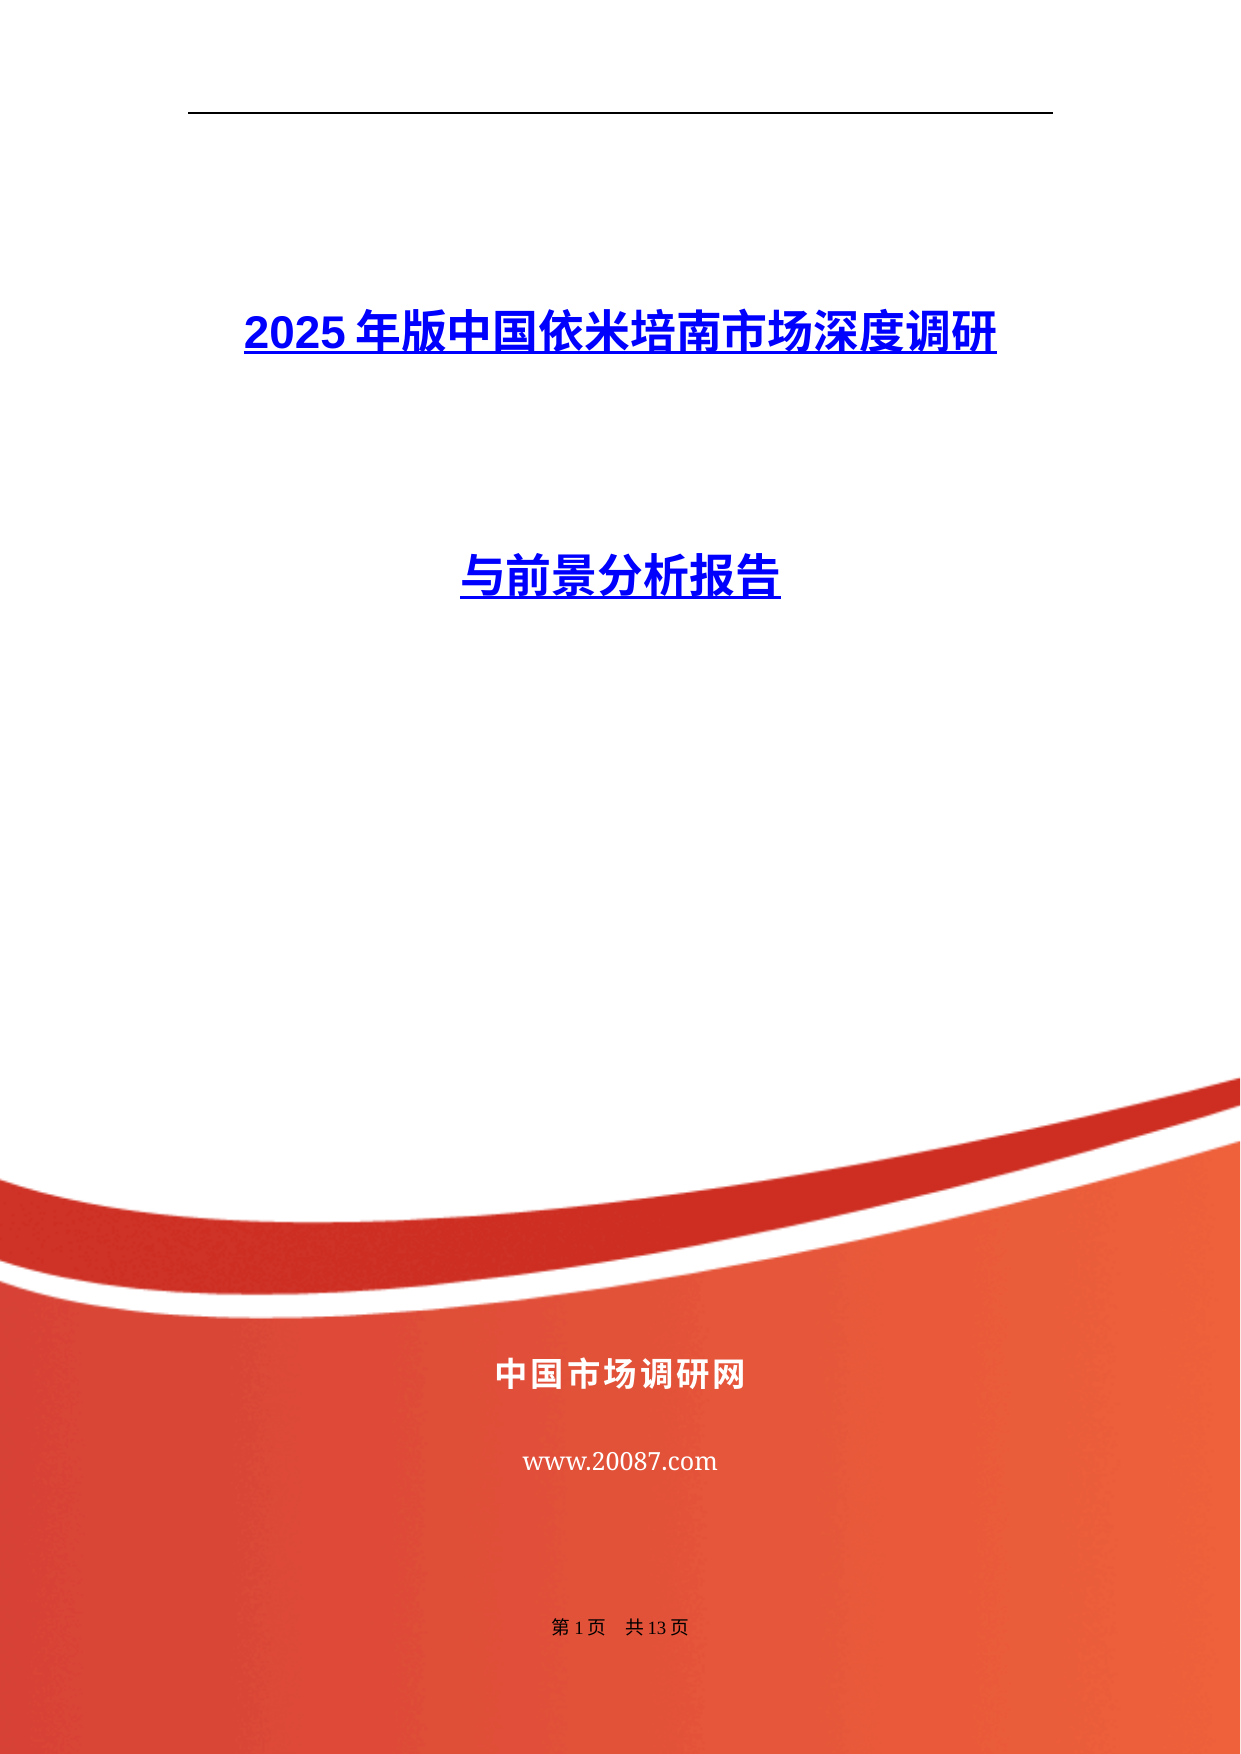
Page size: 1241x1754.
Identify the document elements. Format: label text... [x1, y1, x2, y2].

text www.20087.com [187, 1428, 1053, 1493]
subtitle 中国市场调研网 [187, 1339, 1053, 1404]
picture [0, 1006, 1241, 1754]
table_header 2025年版中国依米培南市场深度调研与前景分析报告 [188, 207, 1053, 773]
